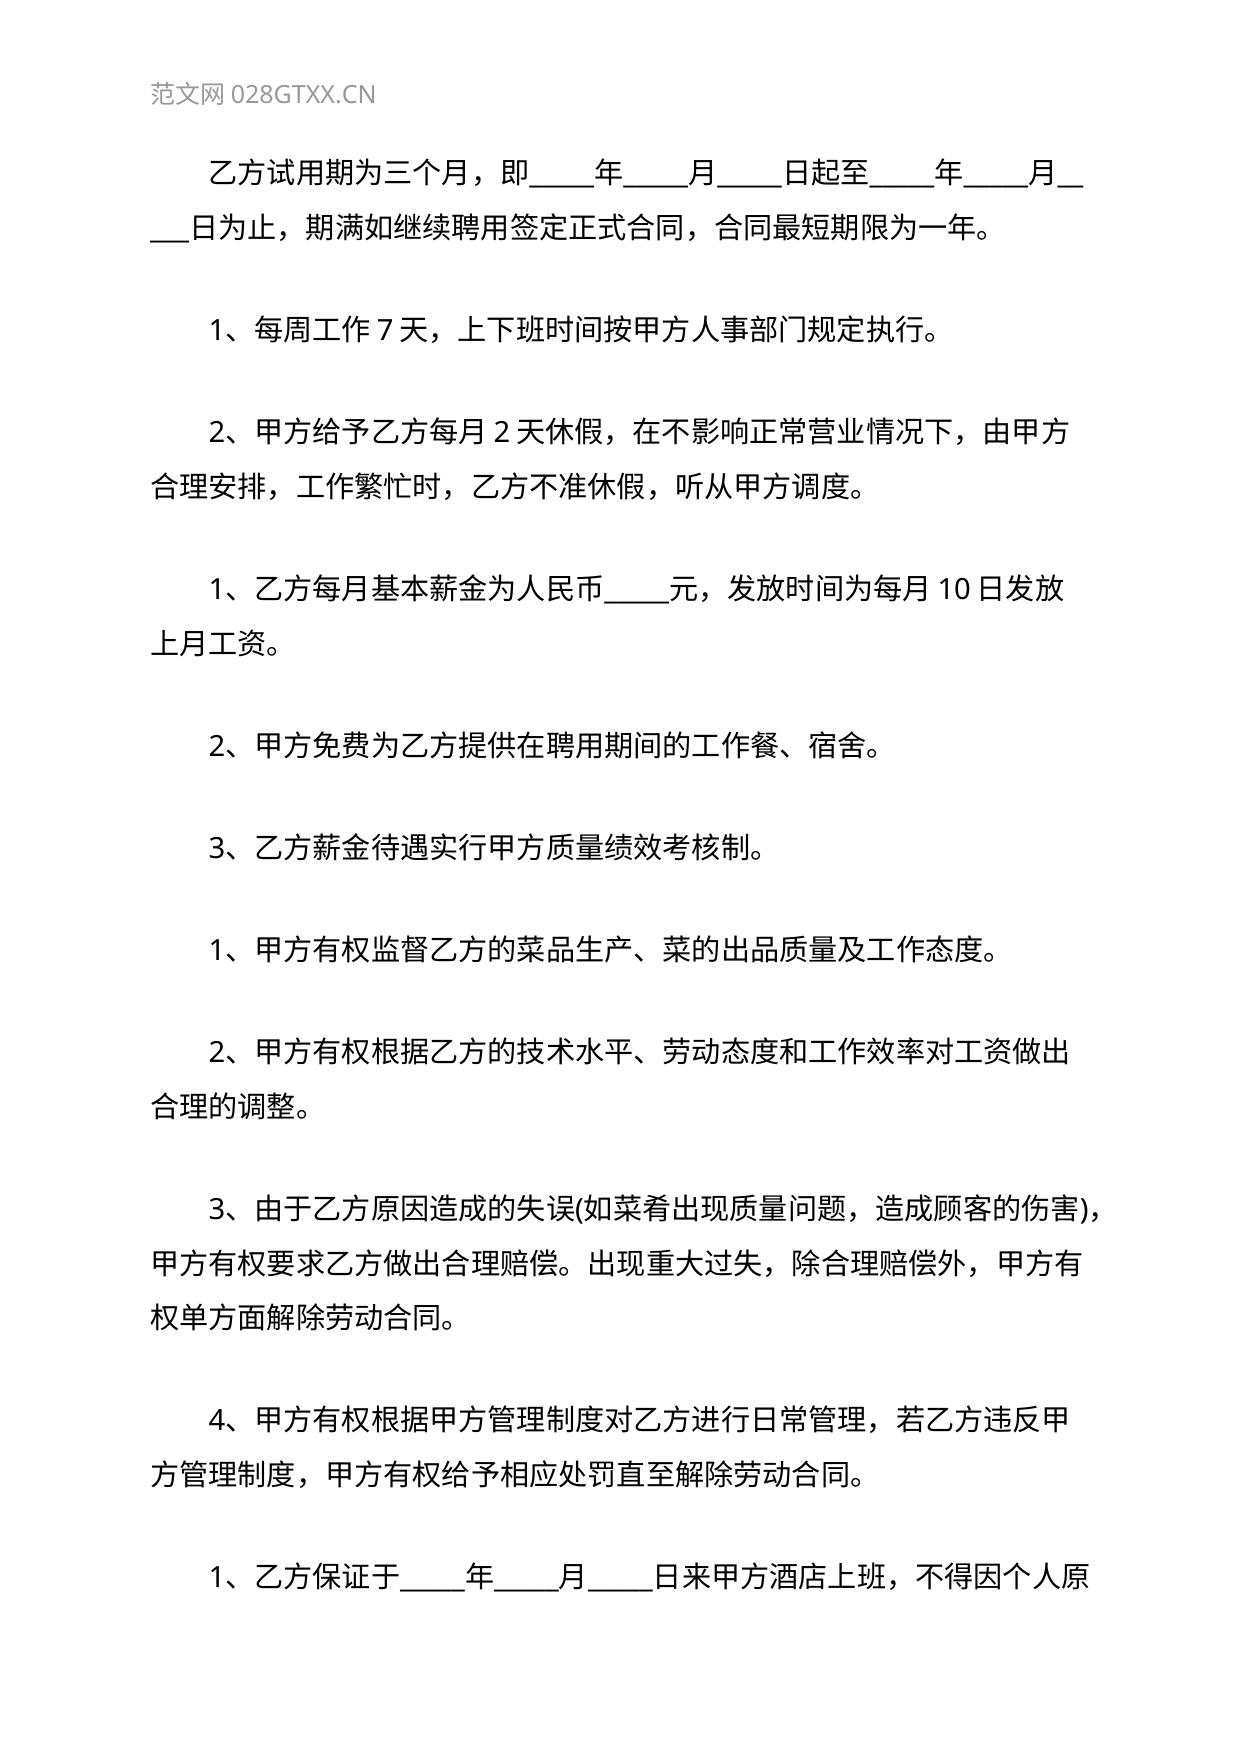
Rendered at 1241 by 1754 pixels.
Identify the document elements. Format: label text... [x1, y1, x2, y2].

text 2、甲方免费为乙方提供在聘用期间的工作餐、宿舍。 [150, 722, 1090, 765]
text 3、由于乙方原因造成的失误(如菜肴出现质量问题，造成顾客的伤害)，甲方有权要求乙方做出合理赔偿。出现重大过失，除合理赔偿外，甲方有权单方面解除劳动合同。 [150, 1185, 1090, 1337]
text 2、甲方给予乙方每月2天休假，在不影响正常营业情况下，由甲方合理安排，工作繁忙时，乙方不准休假，听从甲方调度。 [150, 409, 1090, 506]
text 乙方试用期为三个月，即_____年_____月_____日起至_____年_____月_____日为止，期满如继续聘用签定正式合同，合同最短期限为一年。 [150, 150, 1090, 247]
text 1、每周工作7天，上下班时间按甲方人事部门规定执行。 [150, 307, 1090, 349]
text 2、甲方有权根据乙方的技术水平、劳动态度和工作效率对工资做出合理的调整。 [150, 1028, 1090, 1126]
text 1、甲方有权监督乙方的菜品生产、菜的出品质量及工作态度。 [150, 926, 1090, 969]
text 1、乙方每月基本薪金为人民币_____元，发放时间为每月10日发放上月工资。 [150, 566, 1090, 663]
text 3、乙方薪金待遇实行甲方质量绩效考核制。 [150, 824, 1090, 867]
text 4、甲方有权根据甲方管理制度对乙方进行日常管理，若乙方违反甲方管理制度，甲方有权给予相应处罚直至解除劳动合同。 [150, 1397, 1090, 1494]
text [150, 1554, 1090, 1596]
